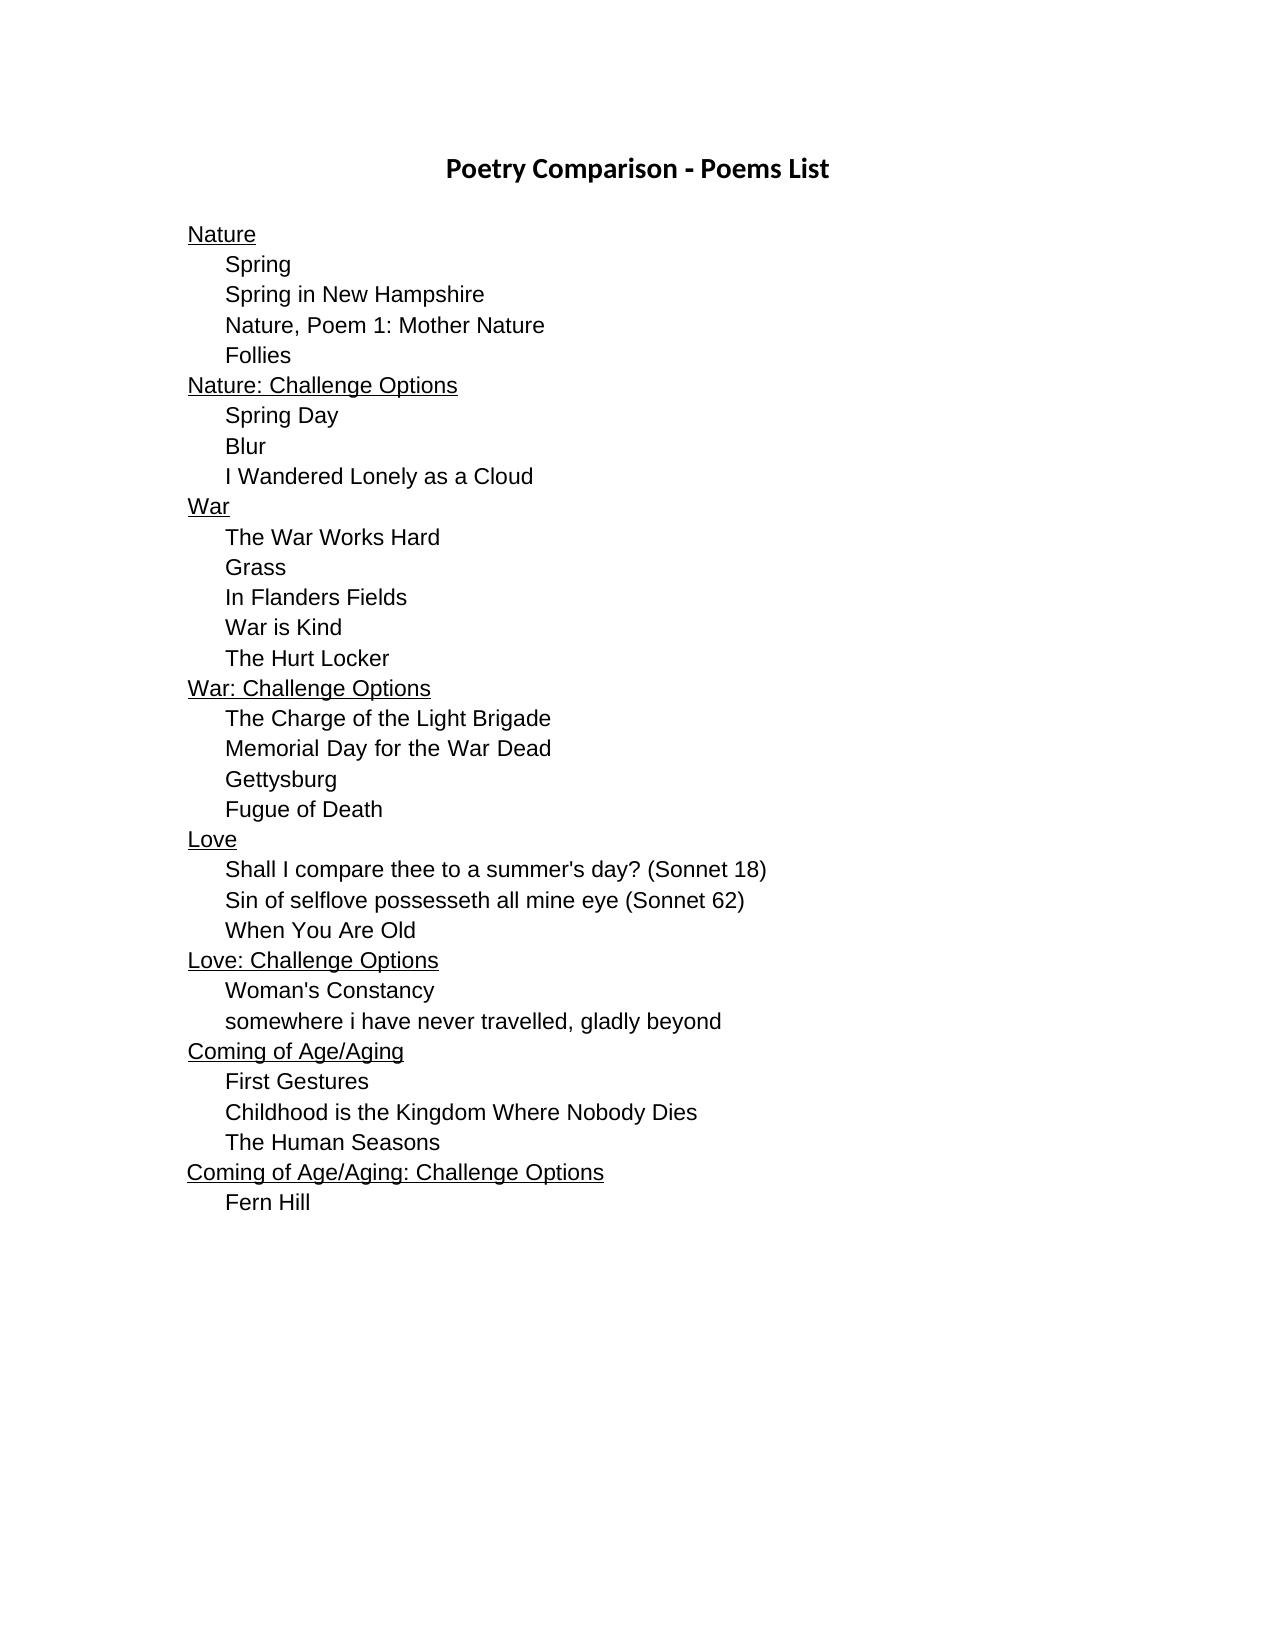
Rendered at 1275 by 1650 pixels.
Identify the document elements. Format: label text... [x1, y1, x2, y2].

text Nature: Challenge Options Spring Day [187, 372, 499, 429]
text Love: Challenge Options Woman's Constancy [187, 947, 499, 1004]
text In Flanders Fields War is Kind [225, 584, 436, 641]
text First Gestures [225, 1068, 1121, 1094]
text Blur [225, 433, 1121, 459]
text I Wandered Lonely as a Cloud War [187, 463, 558, 519]
text The Human Seasons [225, 1129, 1121, 1155]
text Poetry Comparison ‐ Poems List [446, 151, 1121, 186]
text The Hurt Locker War: Challenge Options [187, 644, 436, 701]
text Fern Hill [225, 1189, 1121, 1216]
text Coming of Age/Aging: Challenge Options [186, 1159, 1121, 1185]
text Childhood is the Kingdom Where Nobody Dies [225, 1098, 1121, 1125]
text Shall I compare thee to a summer's day? (Sonnet 18) Sin of self­love possesseth all mine eye (Sonnet 62) When You Are Old [225, 856, 787, 943]
text Nature [187, 221, 1121, 247]
text Spring in New Hampshire Nature, Poem 1: Mother Nature Follies [225, 281, 558, 368]
text Spring [225, 251, 1121, 277]
text somewhere i have never travelled, gladly beyond Coming of Age/Aging [187, 1008, 787, 1064]
text The War Works Hard Grass [225, 523, 499, 580]
text Fugue of Death Love [187, 796, 431, 852]
text The Charge of the Light Brigade Memorial Day for the War Dead Gettysburg [225, 705, 551, 792]
